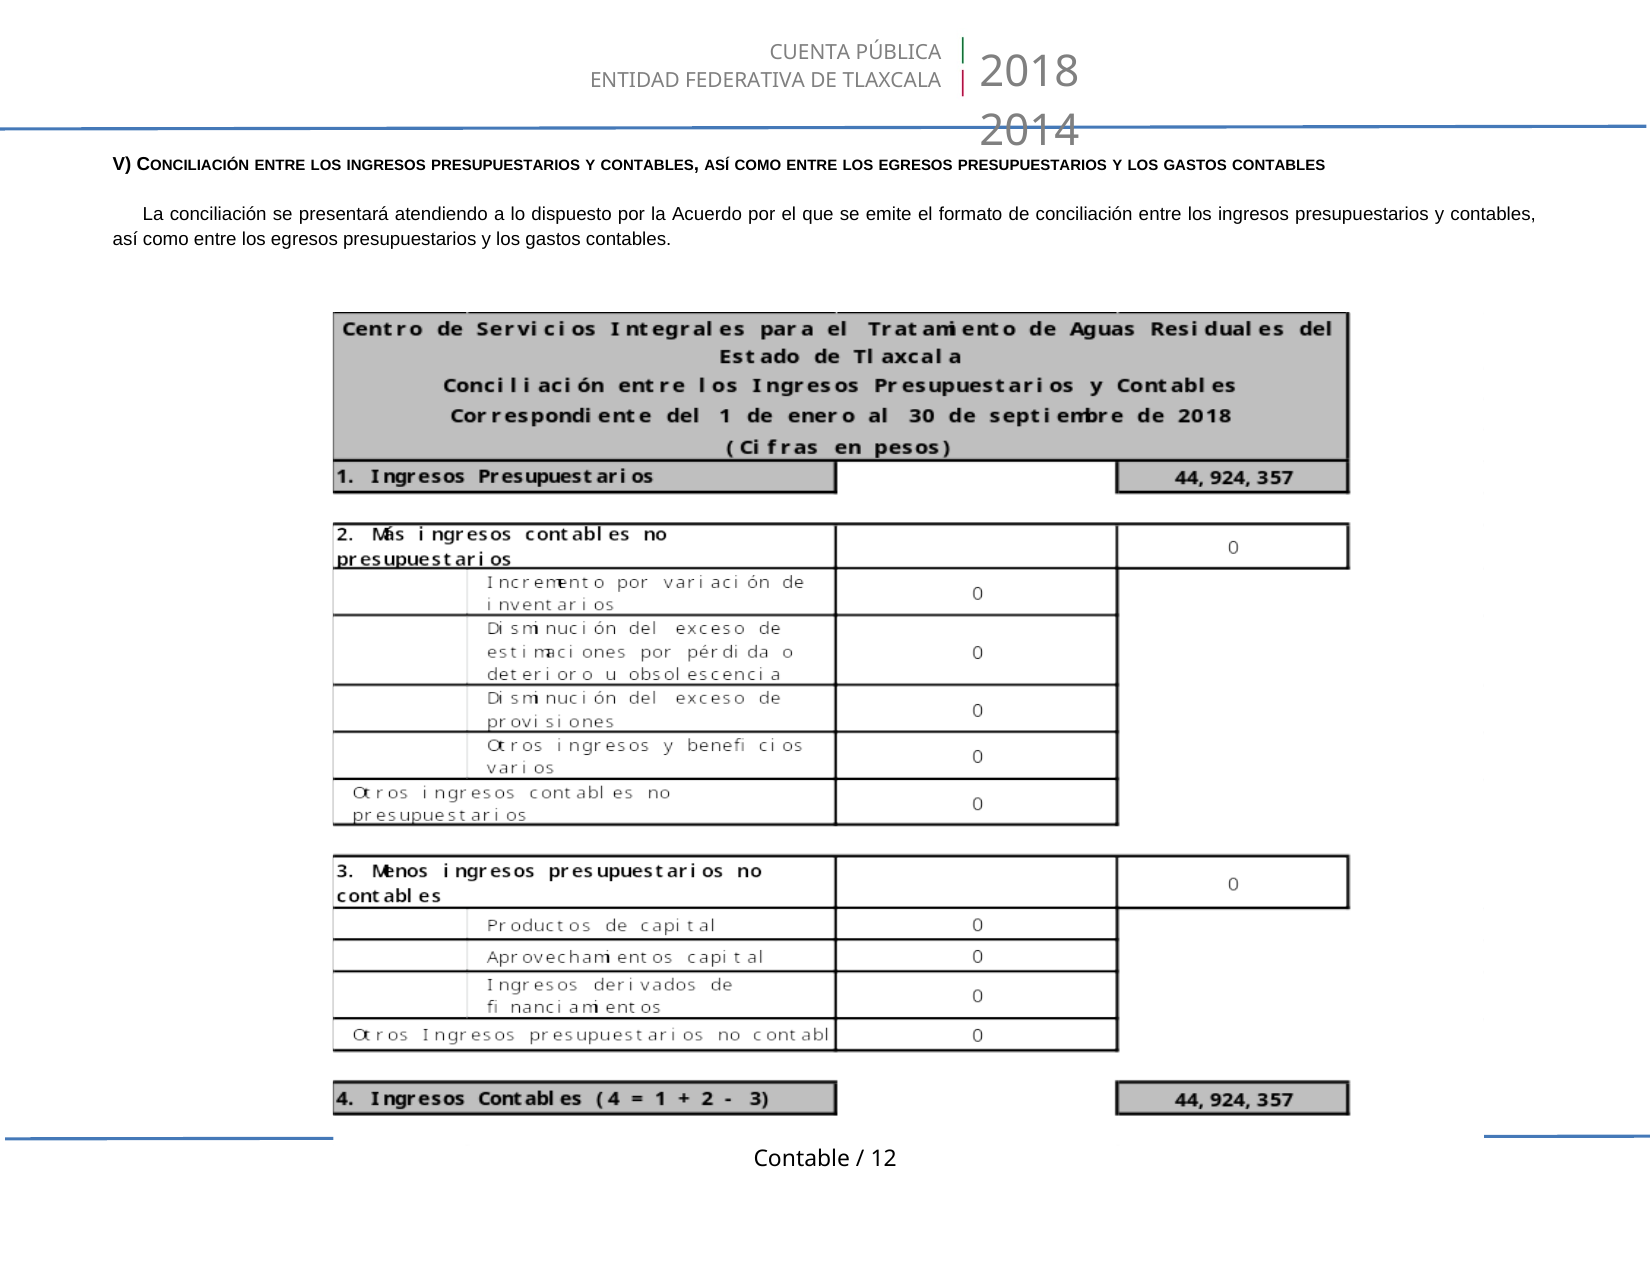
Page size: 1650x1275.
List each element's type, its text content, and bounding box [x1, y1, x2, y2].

text V) Conciliación entre los ingresos presupuestarios y contables, así como entre los egresos presupuestarios y los gastos contables [112, 150, 1537, 175]
text La conciliación se presentará atendiendo a lo dispuesto por la Acuerdo por el que se emite el formato de conciliación entre los ingresos presupuestarios y contables, así como entre los egresos presupuestarios y los gastos contables. [112, 200, 1537, 250]
picture [956, 28, 974, 100]
